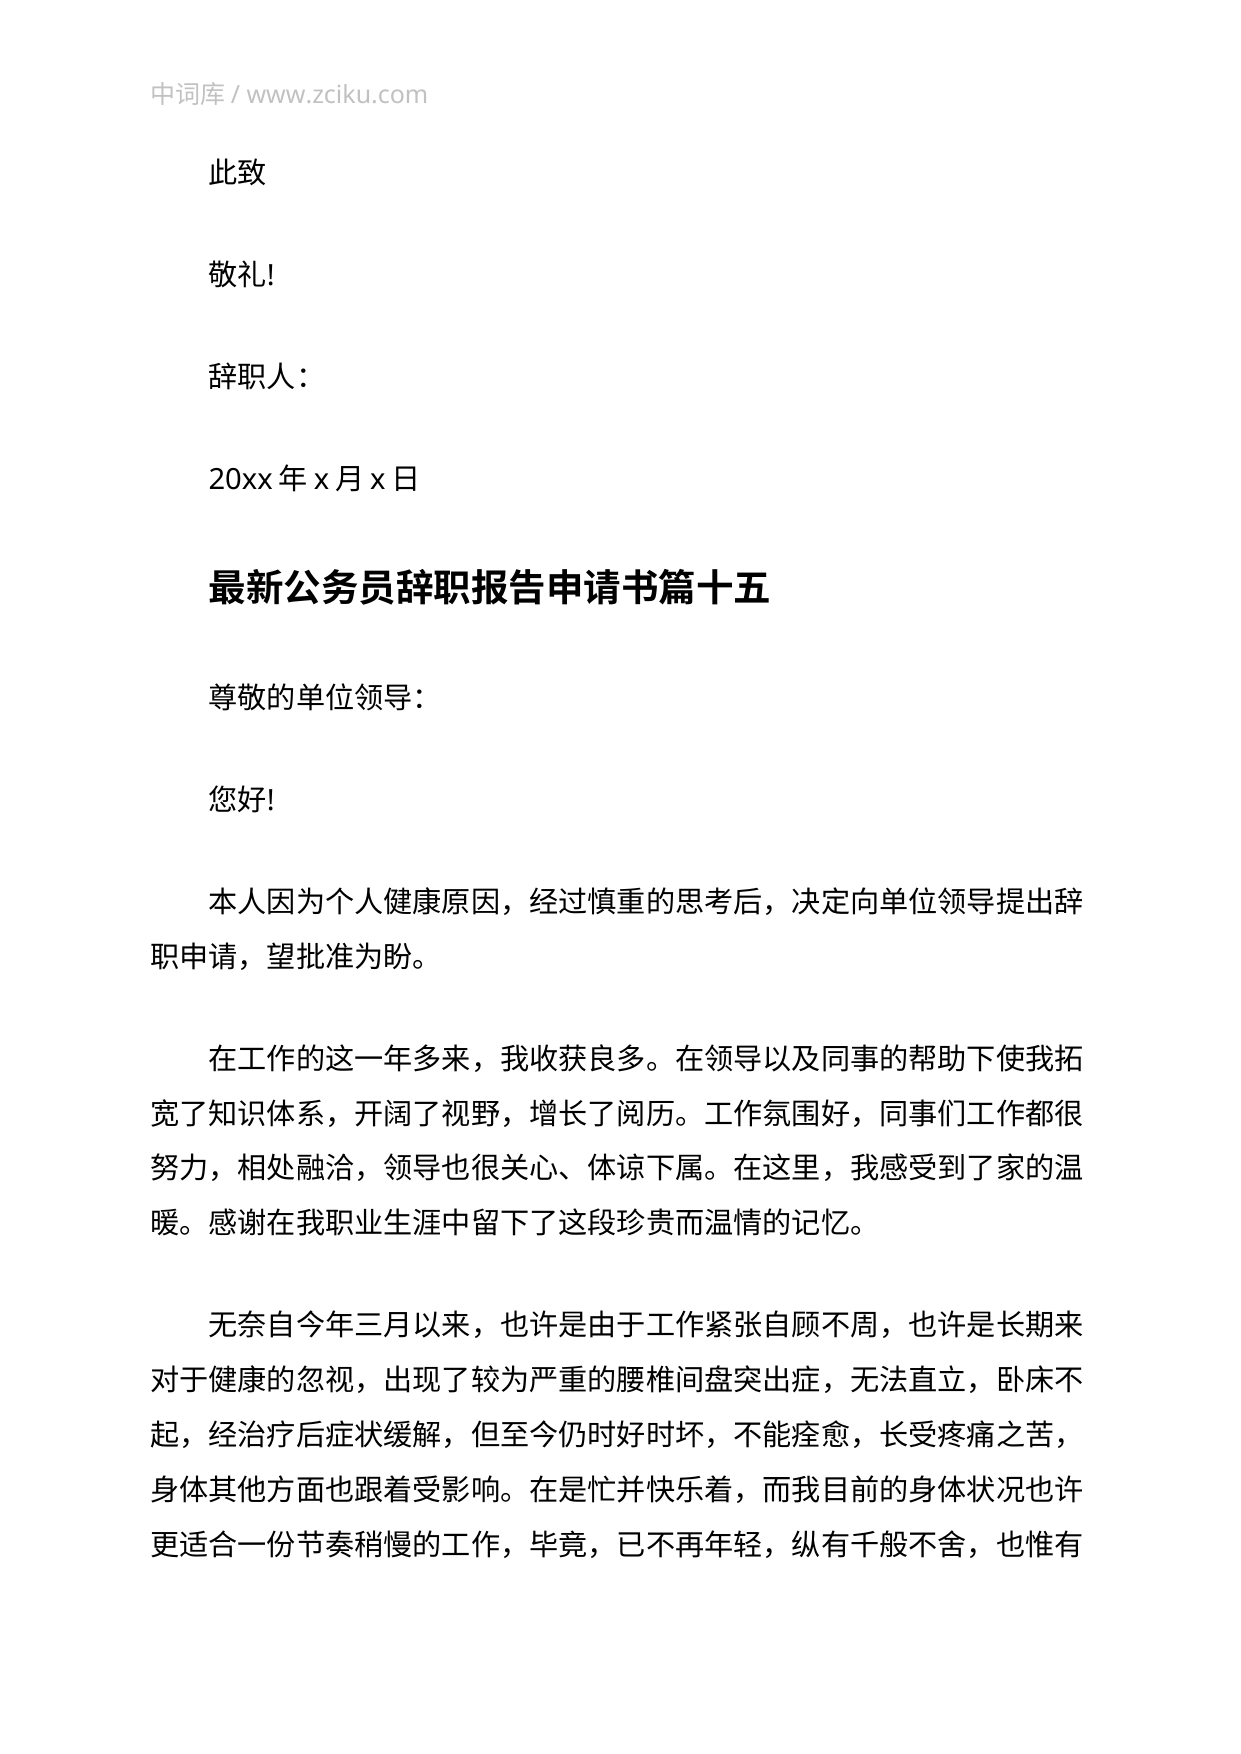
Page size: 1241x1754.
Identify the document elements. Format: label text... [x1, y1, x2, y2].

text 20xx年x月x日 [150, 456, 1090, 498]
text 辞职人： [150, 354, 1090, 396]
text 在工作的这一年多来，我收获良多。在领导以及同事的帮助下使我拓宽了知识体系，开阔了视野，增长了阅历。工作氛围好，同事们工作都很努力，相处融洽，领导也很关心、体谅下属。在这里，我感受到了家的温暖。感谢在我职业生涯中留下了这段珍贵而温情的记忆。 [150, 1035, 1090, 1242]
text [150, 1302, 1090, 1564]
text 本人因为个人健康原因，经过慎重的思考后，决定向单位领导提出辞职申请，望批准为盼。 [150, 879, 1090, 976]
text 您好! [150, 777, 1090, 819]
text 敬礼! [150, 252, 1090, 294]
text 尊敬的单位领导： [150, 675, 1090, 717]
text 最新公务员辞职报告申请书篇十五 [150, 557, 1090, 612]
text 此致 [150, 150, 1090, 192]
